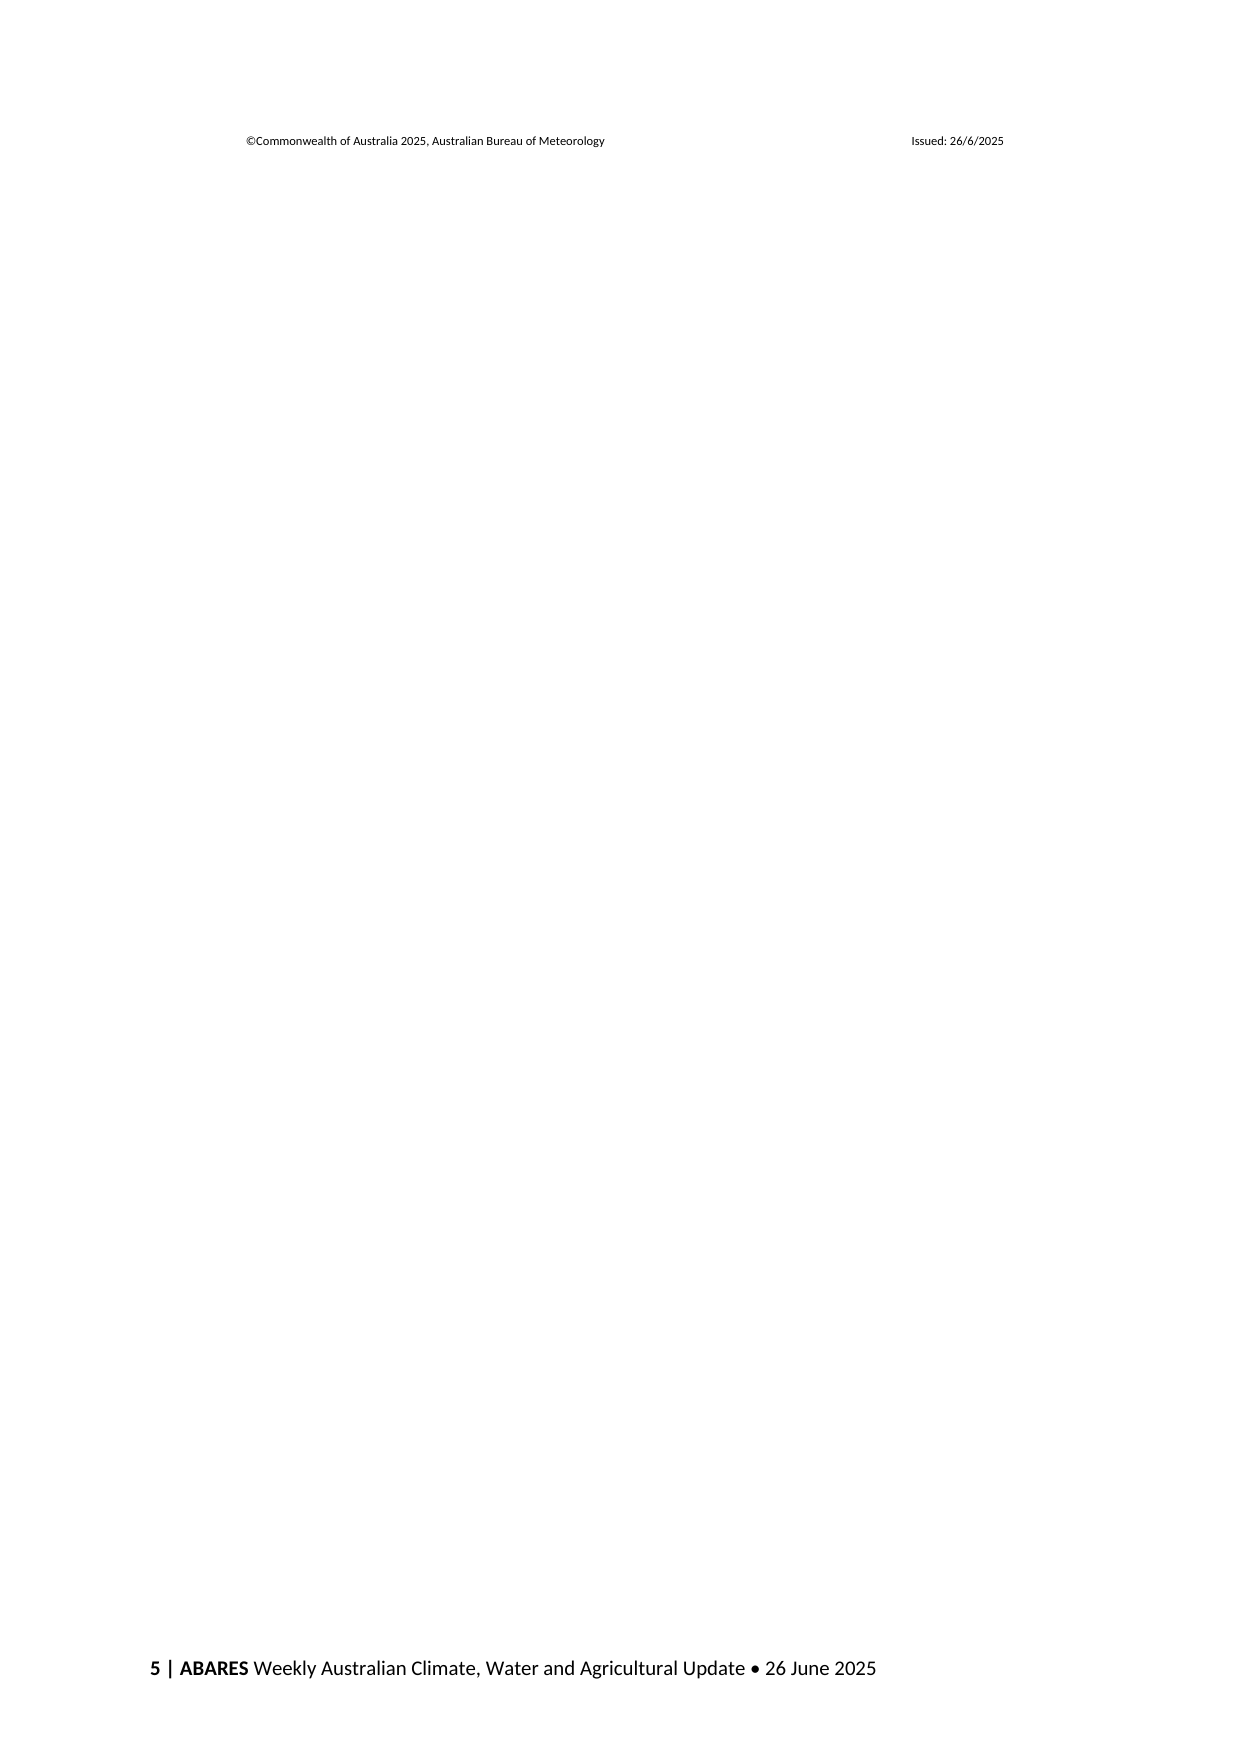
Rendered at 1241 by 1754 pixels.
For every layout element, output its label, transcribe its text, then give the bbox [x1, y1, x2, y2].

text ©Commonwealth of Australia 2025, Australian Bureau of Meteorology Issued: 26/6/2025 [150, 133, 1090, 148]
